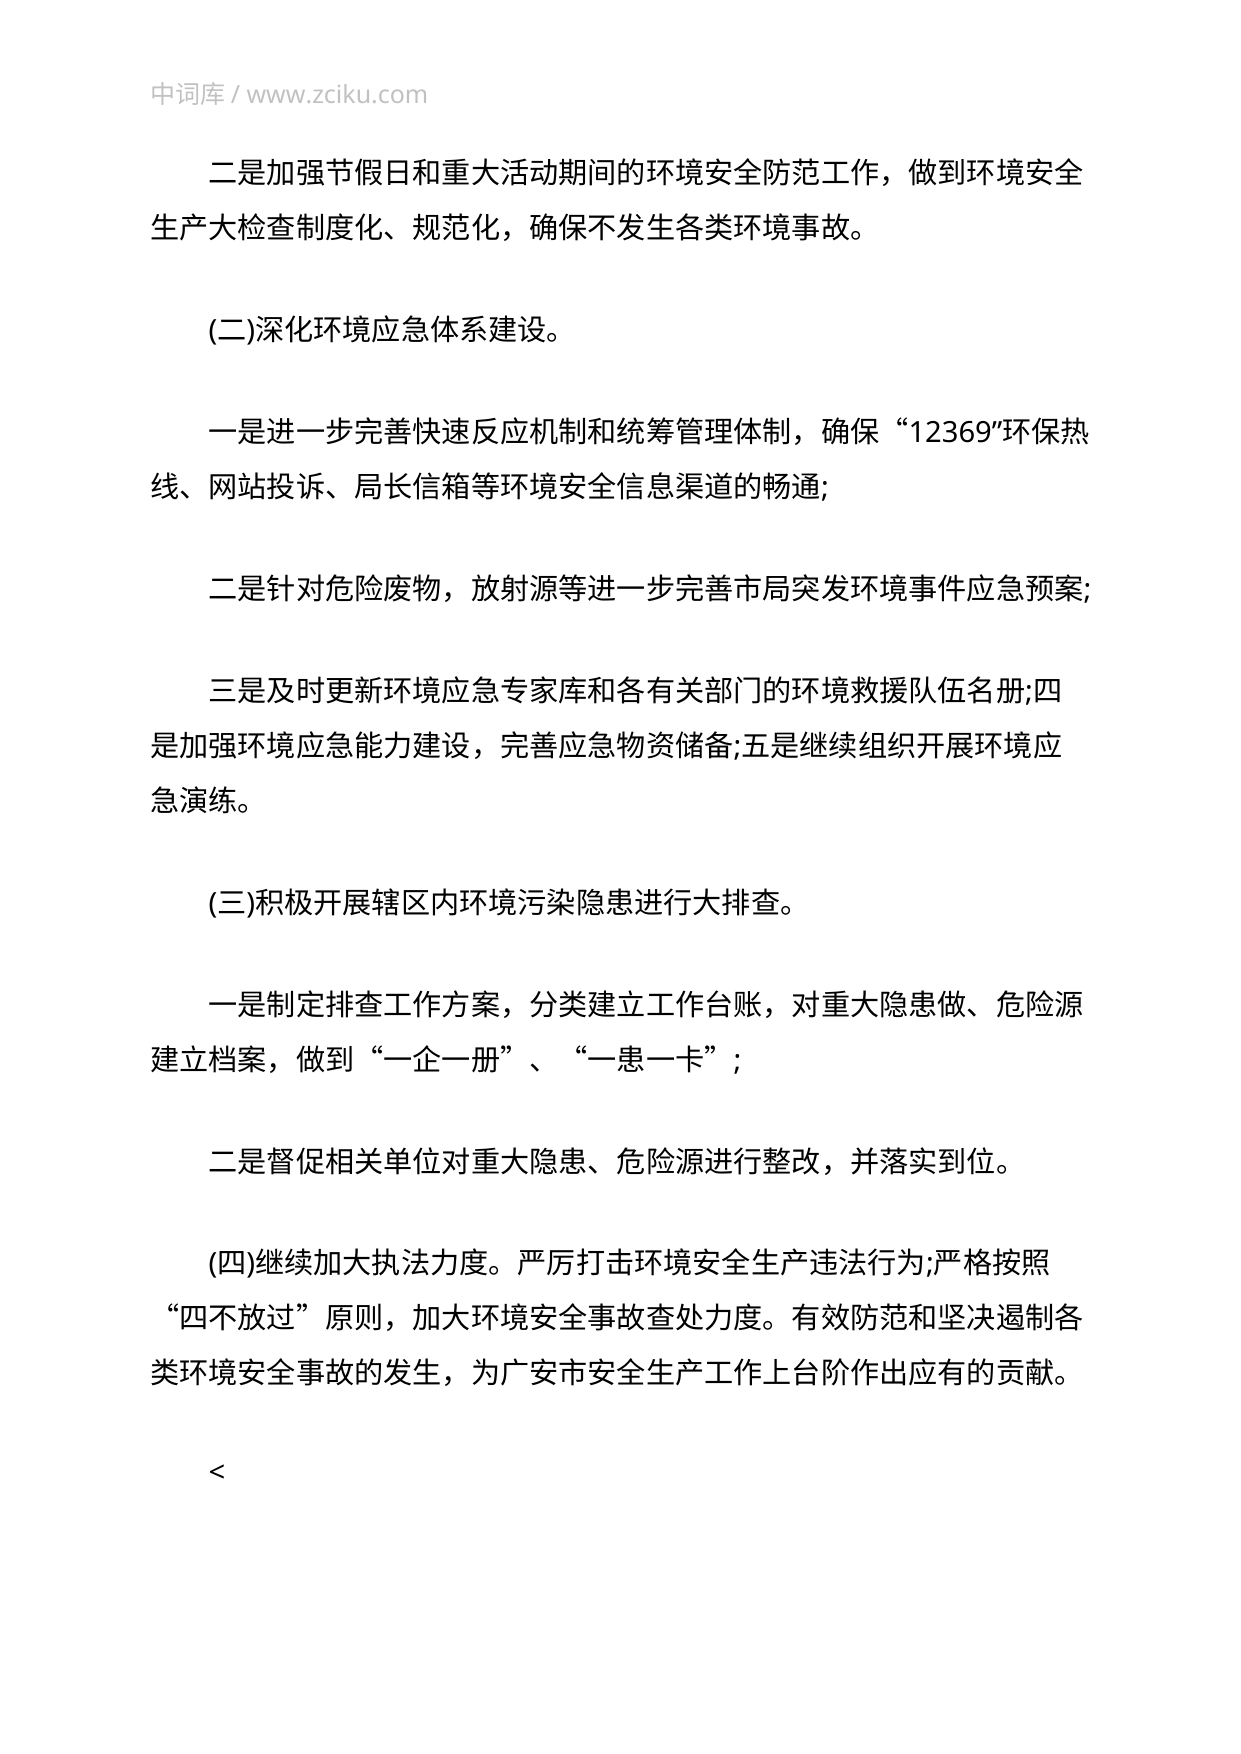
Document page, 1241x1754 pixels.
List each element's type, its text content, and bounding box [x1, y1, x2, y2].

text (四)继续加大执法力度。严厉打击环境安全生产违法行为;严格按照“四不放过”原则，加大环境安全事故查处力度。有效防范和坚决遏制各类环境安全事故的发生，为广安市安全生产工作上台阶作出应有的贡献。 [150, 1240, 1090, 1392]
text 二是加强节假日和重大活动期间的环境安全防范工作，做到环境安全生产大检查制度化、规范化，确保不发生各类环境事故。 [150, 150, 1090, 247]
text (二)深化环境应急体系建设。 [150, 307, 1090, 349]
text 一是进一步完善快速反应机制和统筹管理体制，确保“12369”环保热线、网站投诉、局长信箱等环境安全信息渠道的畅通; [150, 409, 1090, 506]
text 二是针对危险废物，放射源等进一步完善市局突发环境事件应急预案; [150, 566, 1090, 608]
text < [150, 1452, 1090, 1491]
text 三是及时更新环境应急专家库和各有关部门的环境救援队伍名册;四是加强环境应急能力建设，完善应急物资储备;五是继续组织开展环境应急演练。 [150, 668, 1090, 820]
text 二是督促相关单位对重大隐患、危险源进行整改，并落实到位。 [150, 1138, 1090, 1181]
text (三)积极开展辖区内环境污染隐患进行大排查。 [150, 879, 1090, 922]
text 一是制定排查工作方案，分类建立工作台账，对重大隐患做、危险源建立档案，做到“一企一册”、“一患一卡”; [150, 981, 1090, 1079]
